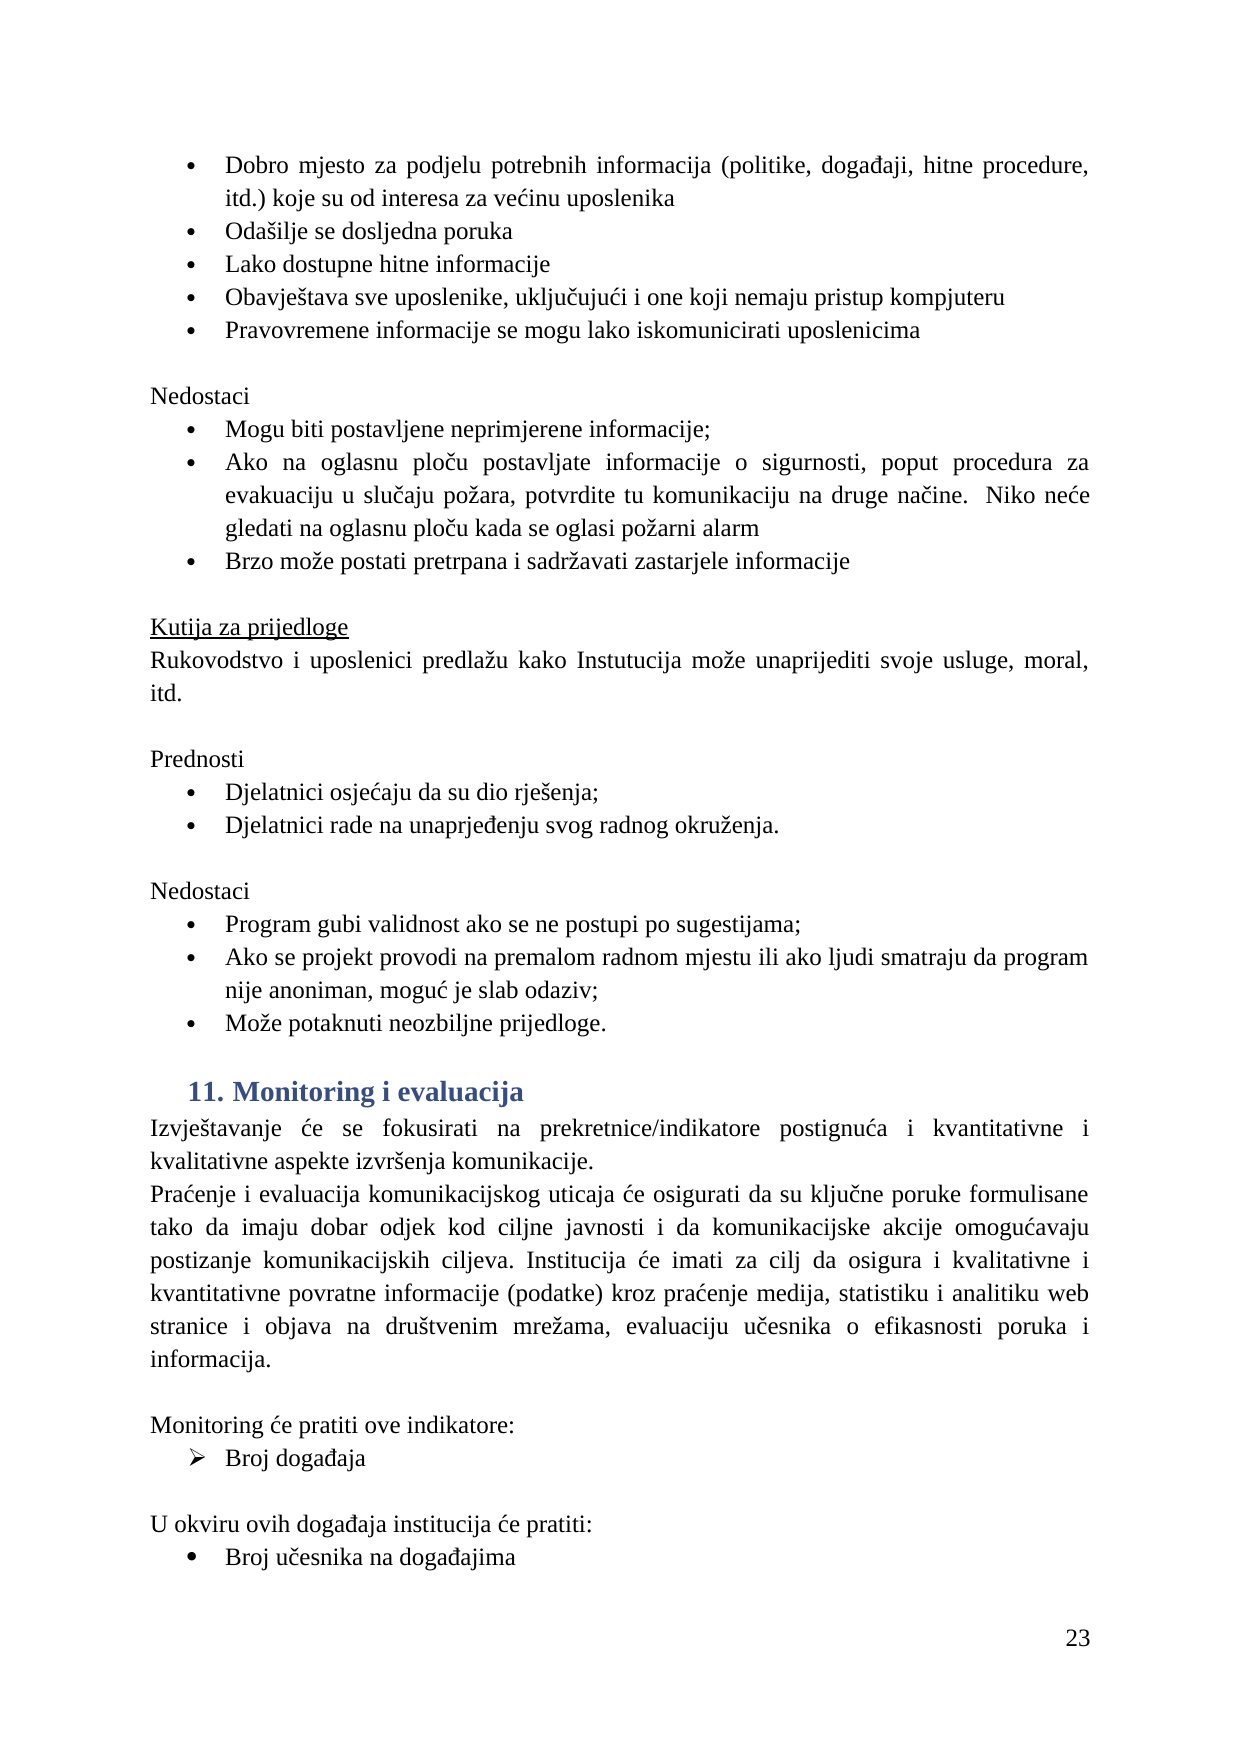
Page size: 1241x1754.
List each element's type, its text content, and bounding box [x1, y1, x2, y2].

list Mogu biti postavljene neprimjerene informacije; [187, 414, 1090, 443]
list Pravovremene informacije se mogu lako iskomunicirati uposlenicima [187, 315, 1090, 344]
list Program gubi validnost ako se ne postupi po sugestijama; [187, 909, 1090, 938]
text Monitoring će pratiti ove indikatore: [150, 1410, 1090, 1439]
list Dobro mjesto za podjelu potrebnih informacija (politike, događaji, hitne procedure, itd.) koje su od interesa za većinu uposlenika [187, 150, 1090, 212]
list Ako na oglasnu ploču postavljate informacije o sigurnosti, poput procedura za evakuaciju u slučaju požara, potvrdite tu komunikaciju na druge načine. Niko neće gledati na oglasnu ploču kada se oglasi požarni alarm [187, 447, 1090, 542]
list Obavještava sve uposlenike, uključujući i one koji nemaju pristup kompjuteru [187, 282, 1090, 311]
text Nedostaci [150, 876, 1090, 905]
list Lako dostupne hitne informacije [187, 249, 1090, 278]
text U okviru ovih događaja institucija će pratiti: [150, 1509, 1090, 1538]
text Izvještavanje će se fokusirati na prekretnice/indikatore postignuća i kvantitativne i kvalitativne aspekte izvršenja komunikacije. [150, 1113, 1090, 1175]
text Nedostaci [150, 381, 1090, 410]
text Rukovodstvo i uposlenici predlažu kako Instutucija može unaprijediti svoje usluge, moral, itd. [150, 645, 1090, 707]
list Može potaknuti neozbiljne prijedloge. [187, 1008, 1090, 1037]
list Djelatnici rade na unaprjeđenju svog radnog okruženja. [187, 810, 1090, 839]
list Djelatnici osjećaju da su dio rješenja; [187, 777, 1090, 806]
list Brzo može postati pretrpana i sadržavati zastarjele informacije [187, 546, 1090, 575]
list Broj događaja [187, 1443, 1090, 1472]
text Praćenje i evaluacija komunikacijskog uticaja će osigurati da su ključne poruke formulisane tako da imaju dobar odjek kod ciljne javnosti i da komunikacijske akcije omogućavaju postizanje komunikacijskih ciljeva. Institucija će imati za cilj da osigura i kvalitativne i kvantitativne povratne informacije (podatke) kroz praćenje medija, statistiku i analitiku web stranice i objava na društvenim mrežama, evaluaciju učesnika o efikasnosti poruka i informacija. [150, 1179, 1090, 1373]
text Prednosti [150, 744, 1090, 773]
text Kutija za prijedloge [150, 612, 1090, 641]
list Odašilje se dosljedna poruka [187, 216, 1090, 245]
subtitle Monitoring i evaluacija [187, 1074, 1090, 1108]
list Broj učesnika na događajima [187, 1542, 1090, 1571]
list Ako se projekt provodi na premalom radnom mjestu ili ako ljudi smatraju da program nije anoniman, moguć je slab odaziv; [187, 942, 1090, 1004]
